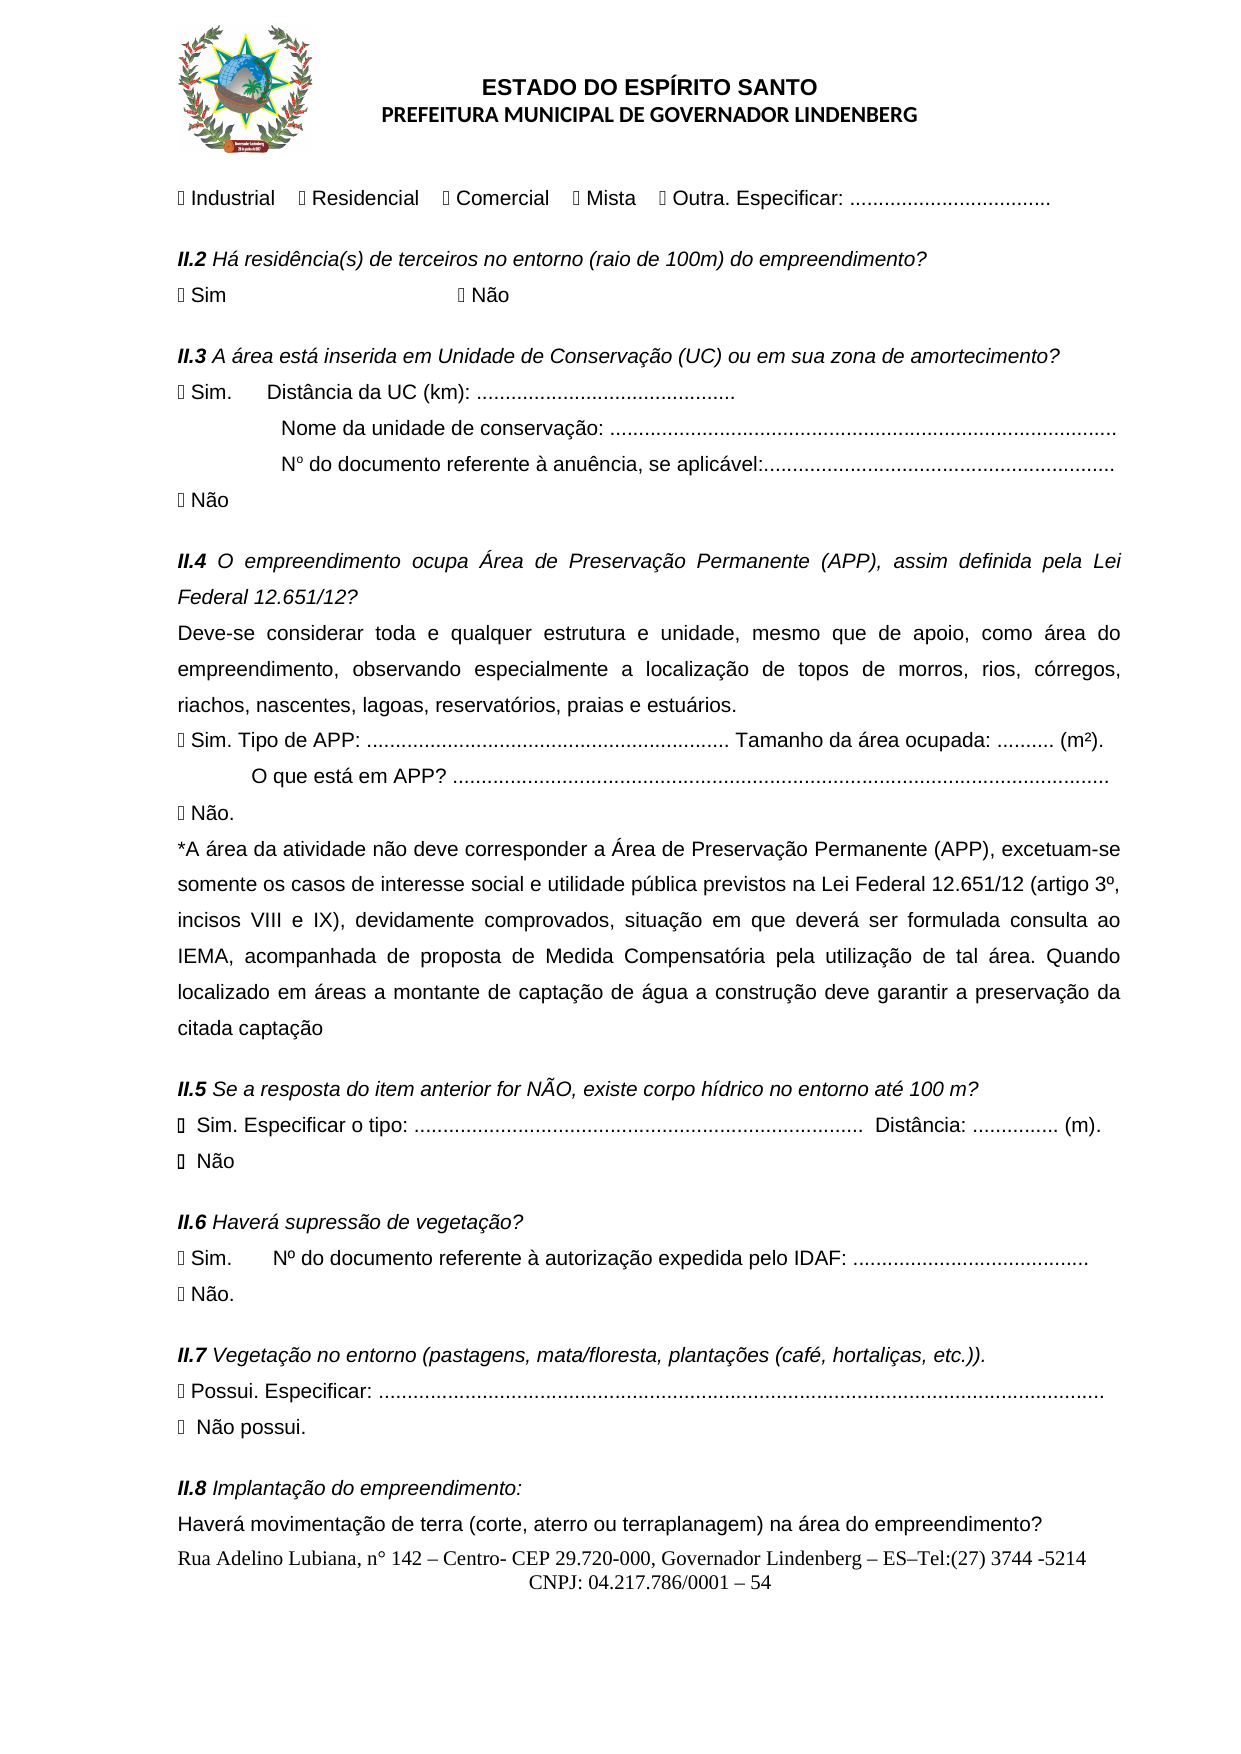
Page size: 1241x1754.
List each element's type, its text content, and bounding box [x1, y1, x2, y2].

text Sim. Especificar o tipo: .............................................................................. Distância: ............... (m). [177, 1113, 1122, 1137]
picture [178, 25, 313, 153]
text Industrial Residencial Comercial Mista Outra. Especificar: ................................... [177, 186, 1122, 210]
text *A área da atividade não deve corresponder a Área de Preservação Permanente (APP), excetuam-se somente os casos de interesse social e utilidade pública previstos na Lei Federal 12.651/12 (artigo 3º, incisos VIII e IX), devidamente comprovados, situação em que deverá ser formulada consulta ao IEMA, acompanhada de proposta de Medida Compensatória pela utilização de tal área. Quando localizado em áreas a montante de captação de água a construção deve garantir a preservação da citada captação [177, 836, 1122, 1040]
text No do documento referente à anuência, se aplicável:............................................................. [177, 452, 1122, 476]
text Não [177, 1149, 1122, 1173]
text Não. [177, 1282, 1122, 1306]
text II.6 Haverá supressão de vegetação? [177, 1210, 1122, 1234]
text II.2 Há residência(s) de terceiros no entorno (raio de 100m) do empreendimento? [177, 247, 1122, 271]
text Sim. Distância da UC (km): ............................................. [177, 380, 1122, 404]
text Nome da unidade de conservação: ........................................................................................ [177, 416, 1122, 440]
text Sim. Tipo de APP: ............................................................... Tamanho da área ocupada: .......... (m²). [177, 728, 1122, 752]
text Não. [177, 800, 1122, 824]
text II.8 Implantação do empreendimento: [177, 1476, 1137, 1500]
text Sim Não [177, 283, 1122, 307]
text Não possui. [177, 1415, 1122, 1439]
text Não [177, 488, 1122, 512]
text Deve-se considerar toda e qualquer estrutura e unidade, mesmo que de apoio, como área do empreendimento, observando especialmente a localização de topos de morros, rios, córregos, riachos, nascentes, lagoas, reservatórios, praias e estuários. [177, 621, 1122, 716]
text II.3 A área está inserida em Unidade de Conservação (UC) ou em sua zona de amortecimento? [177, 344, 1122, 368]
text Haverá movimentação de terra (corte, aterro ou terraplanagem) na área do empreendimento? [177, 1512, 1137, 1536]
text Sim. Nº do documento referente à autorização expedida pelo IDAF: ......................................... [177, 1246, 1122, 1270]
text II.7 Vegetação no entorno (pastagens, mata/floresta, plantações (café, hortaliças, etc.)). [177, 1343, 1122, 1367]
text II.4 O empreendimento ocupa Área de Preservação Permanente (APP), assim definida pela Lei Federal 12.651/12? [177, 549, 1122, 608]
text II.5 Se a resposta do item anterior for NÃO, existe corpo hídrico no entorno até 100 m? [177, 1077, 1122, 1101]
text Possui. Especificar: .............................................................................................................................. [177, 1379, 1122, 1403]
text O que está em APP? .................................................................................................................. [177, 764, 1122, 788]
